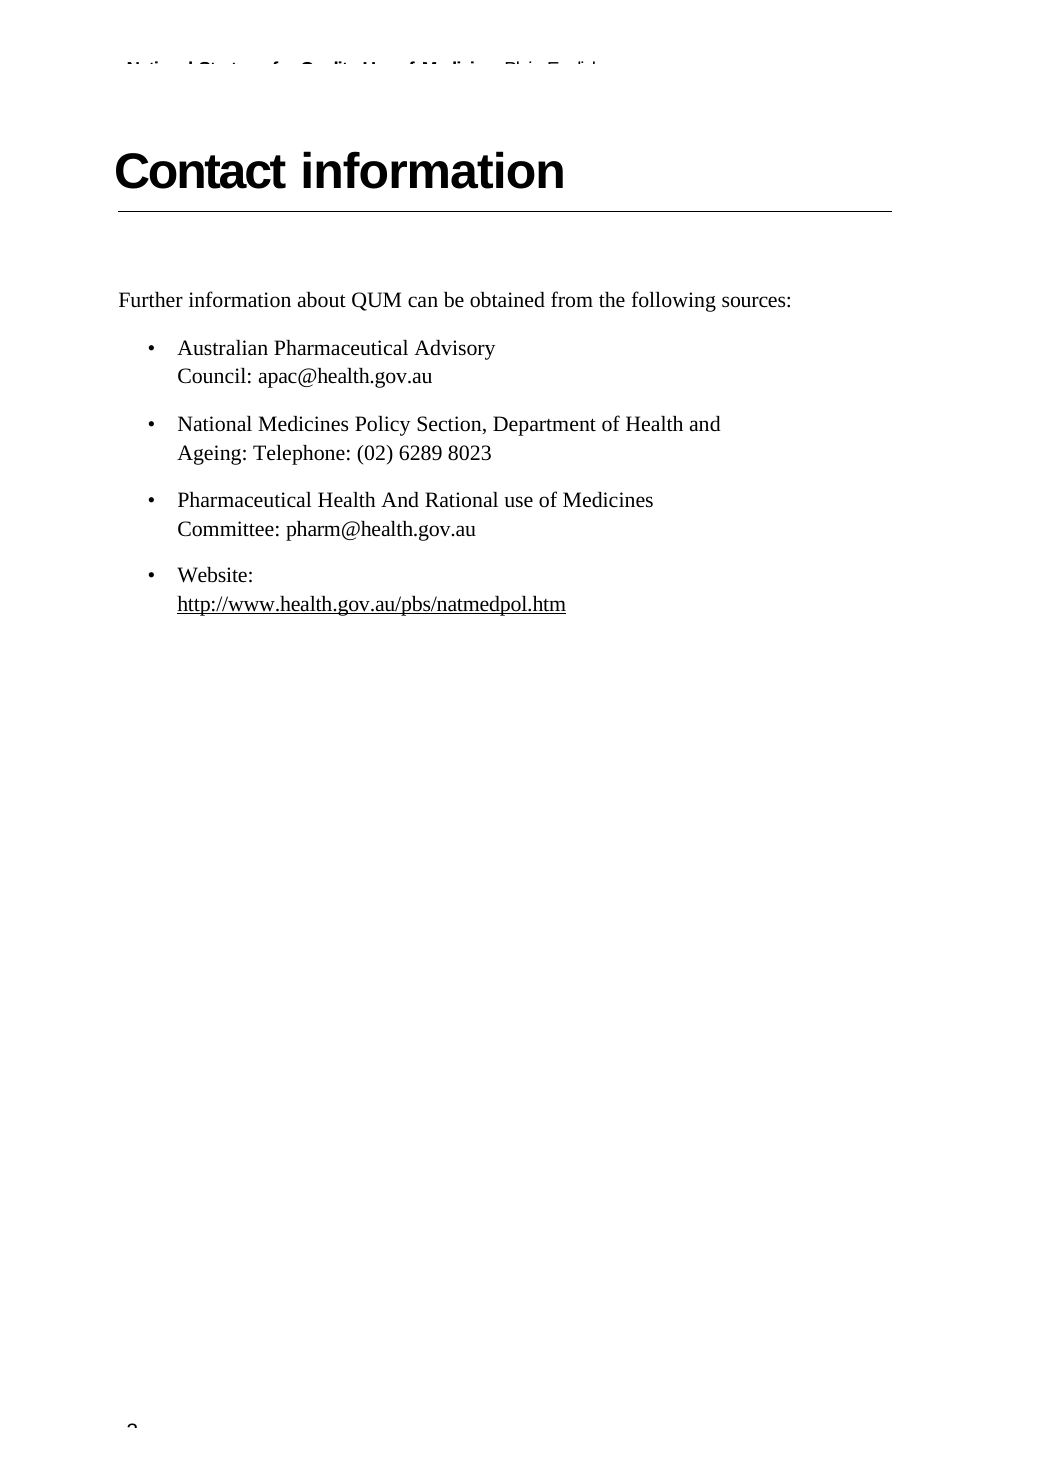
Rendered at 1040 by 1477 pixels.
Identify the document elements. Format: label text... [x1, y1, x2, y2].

list Pharmaceutical Health And Rational use of Medicines Committee: pharm@health.gov.au [147, 487, 761, 541]
list Australian Pharmaceutical Advisory Council: apac@health.gov.au [147, 334, 575, 389]
list Website: http://www.health.gov.au/pbs/natmedpol.htm [147, 562, 572, 616]
text Further information about QUM can be obtained from the following sources: [118, 287, 931, 313]
subtitle Contact information [114, 141, 931, 198]
list National Medicines Policy Section, Department of Health and Ageing: Telephone: (02) 6289 8023 [147, 411, 795, 465]
